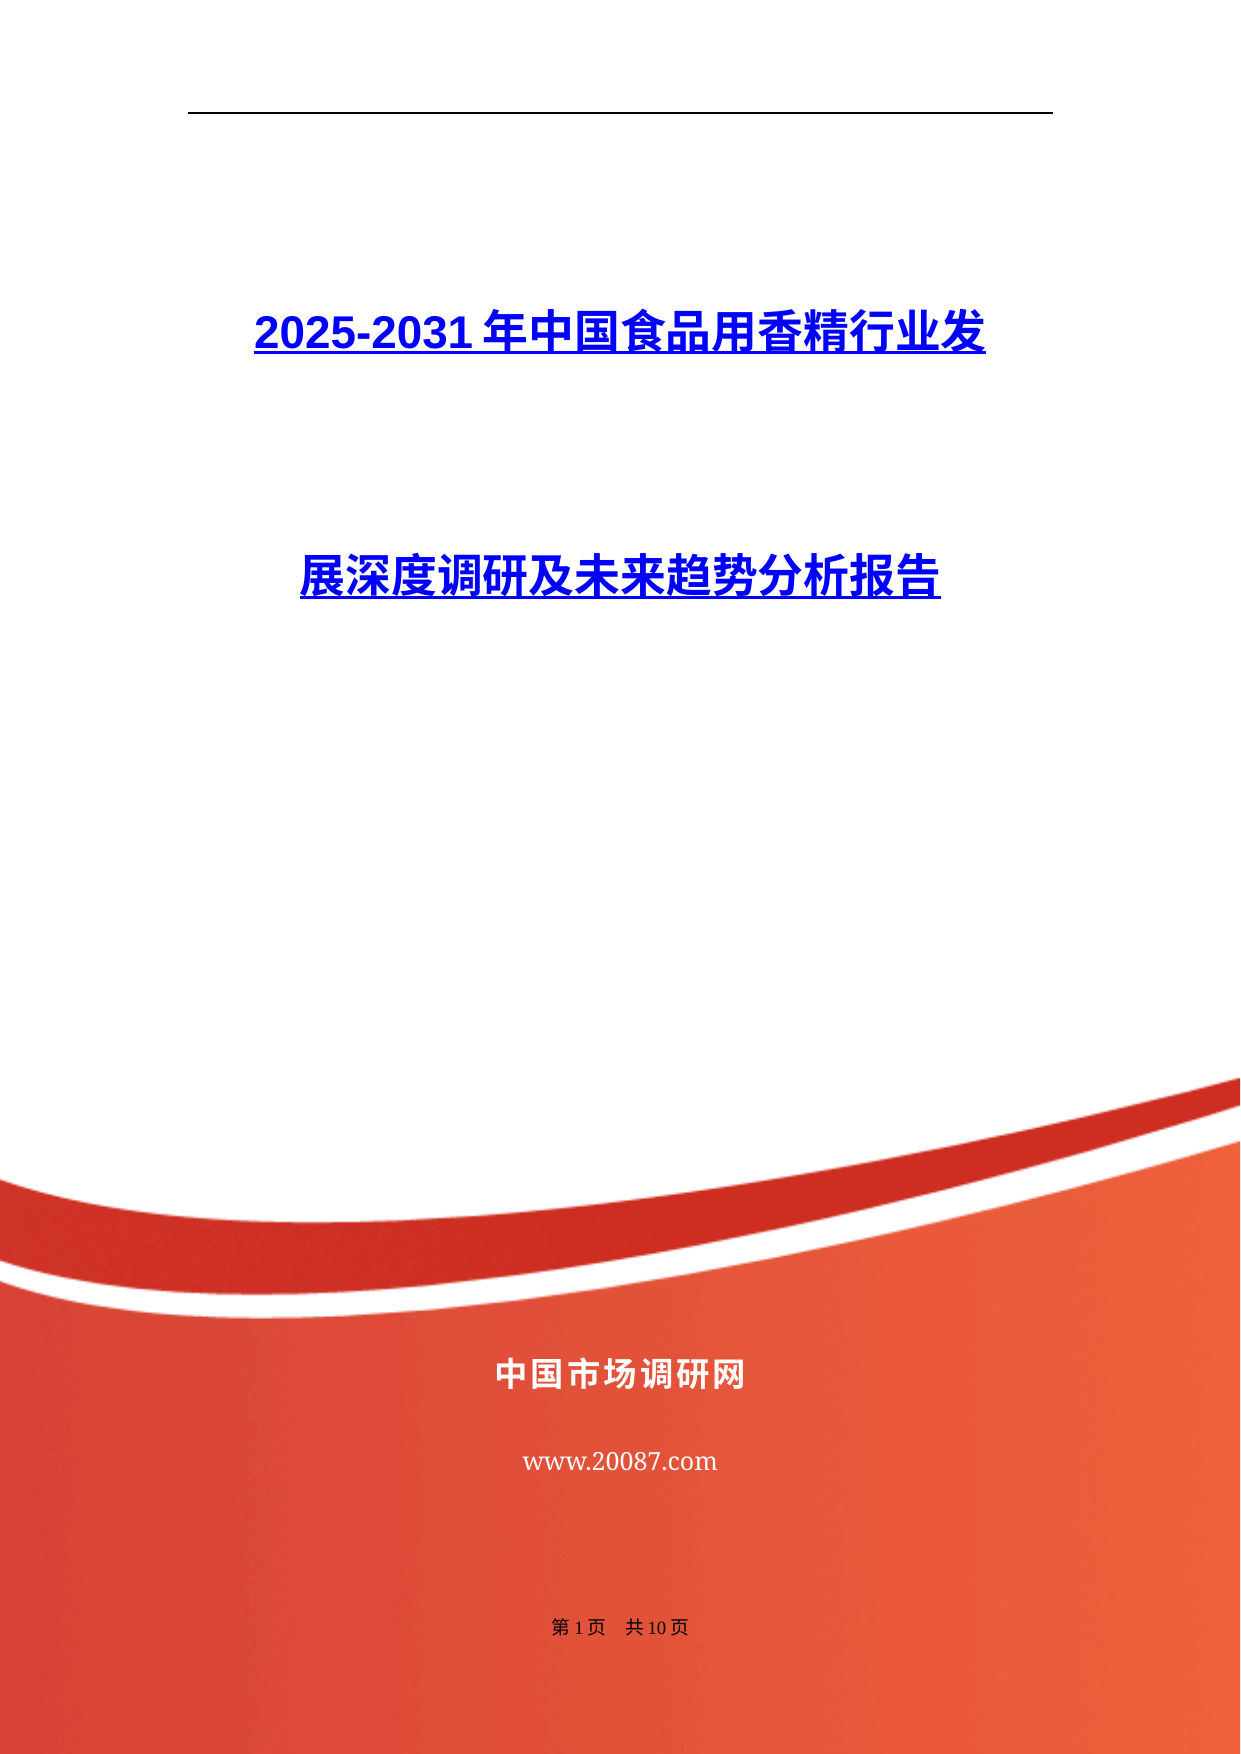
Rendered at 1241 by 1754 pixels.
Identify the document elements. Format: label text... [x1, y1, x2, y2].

text www.20087.com [187, 1428, 1053, 1493]
subtitle 中国市场调研网 [187, 1339, 1053, 1404]
picture [0, 1006, 1241, 1754]
table_header 2025-2031年中国食品用香精行业发展深度调研及未来趋势分析报告 [188, 207, 1053, 773]
